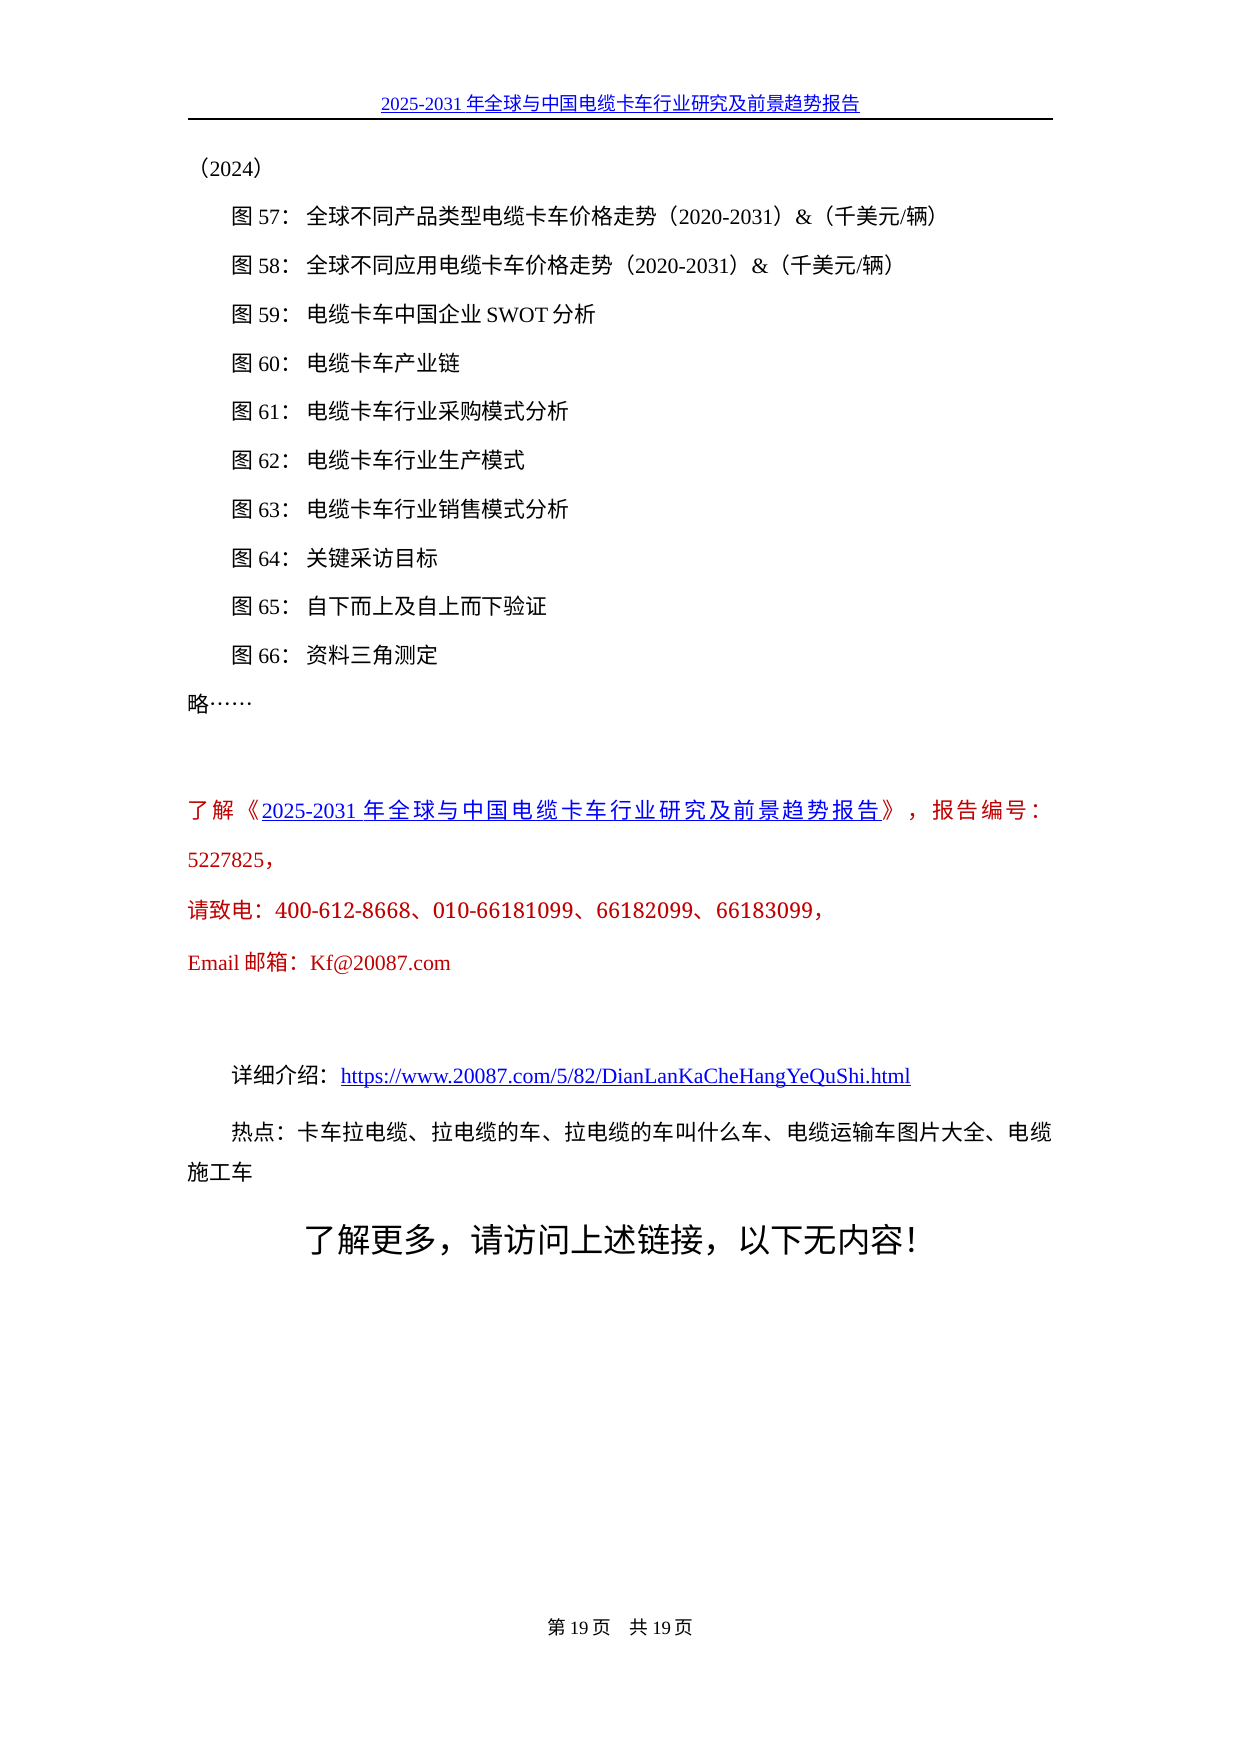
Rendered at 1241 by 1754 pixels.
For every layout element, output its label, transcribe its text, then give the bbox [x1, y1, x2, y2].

text Email邮箱：Kf@20087.com [187, 945, 1053, 977]
title 了解更多，请访问上述链接，以下无内容！ [187, 1205, 1053, 1270]
text 请致电：400-612-8668、010-66181099、66182099、66183099， [187, 893, 1053, 926]
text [187, 150, 1053, 719]
text 了解《2025-2031年全球与中国电缆卡车行业研究及前景趋势报告》，报告编号：5227825， [187, 793, 1053, 874]
text 详细介绍：https://www.20087.com/5/82/DianLanKaCheHangYeQuShi.html [187, 1058, 1053, 1090]
text 热点：卡车拉电缆、拉电缆的车、拉电缆的车叫什么车、电缆运输车图片大全、电缆施工车 [187, 1114, 1053, 1187]
